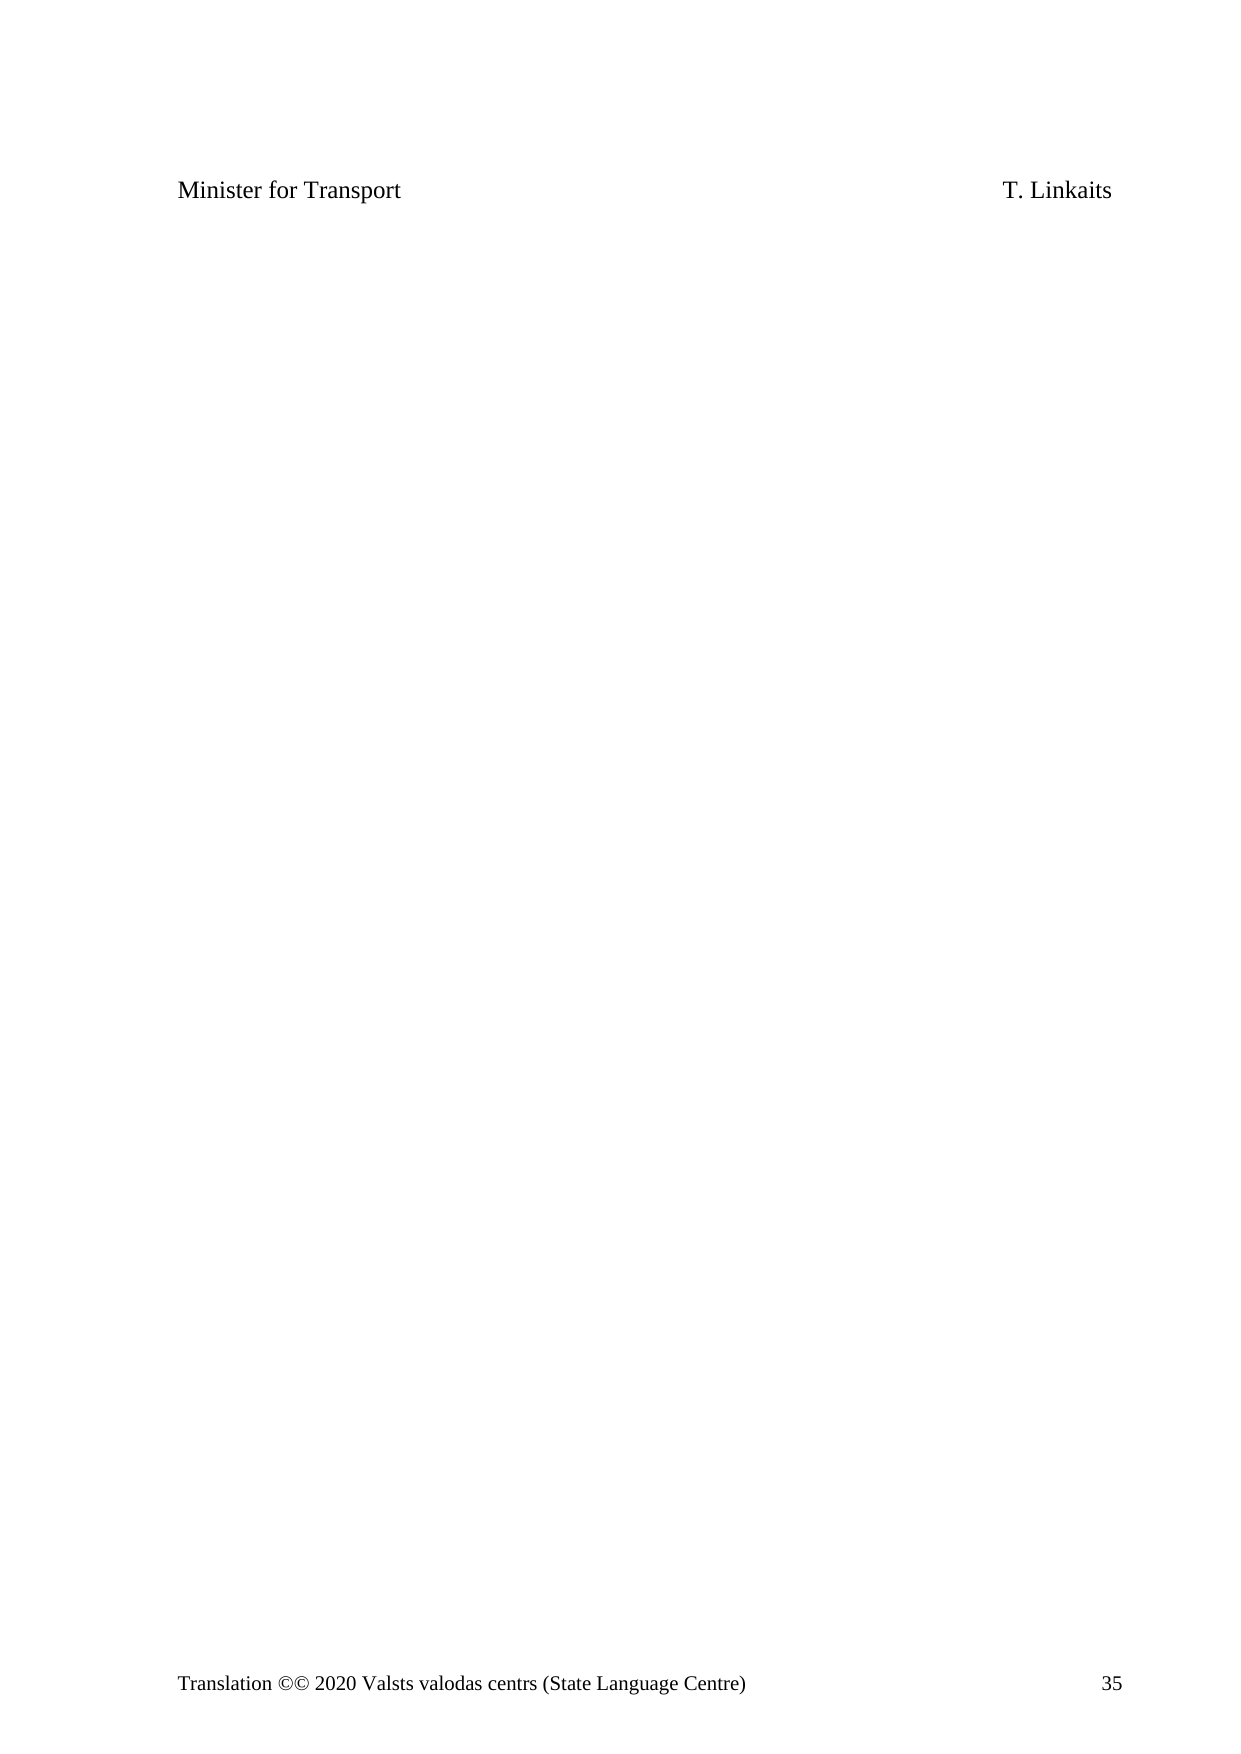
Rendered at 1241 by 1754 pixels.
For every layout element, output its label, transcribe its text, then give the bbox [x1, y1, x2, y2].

text Minister for Transport T. Linkaits [177, 176, 1122, 204]
